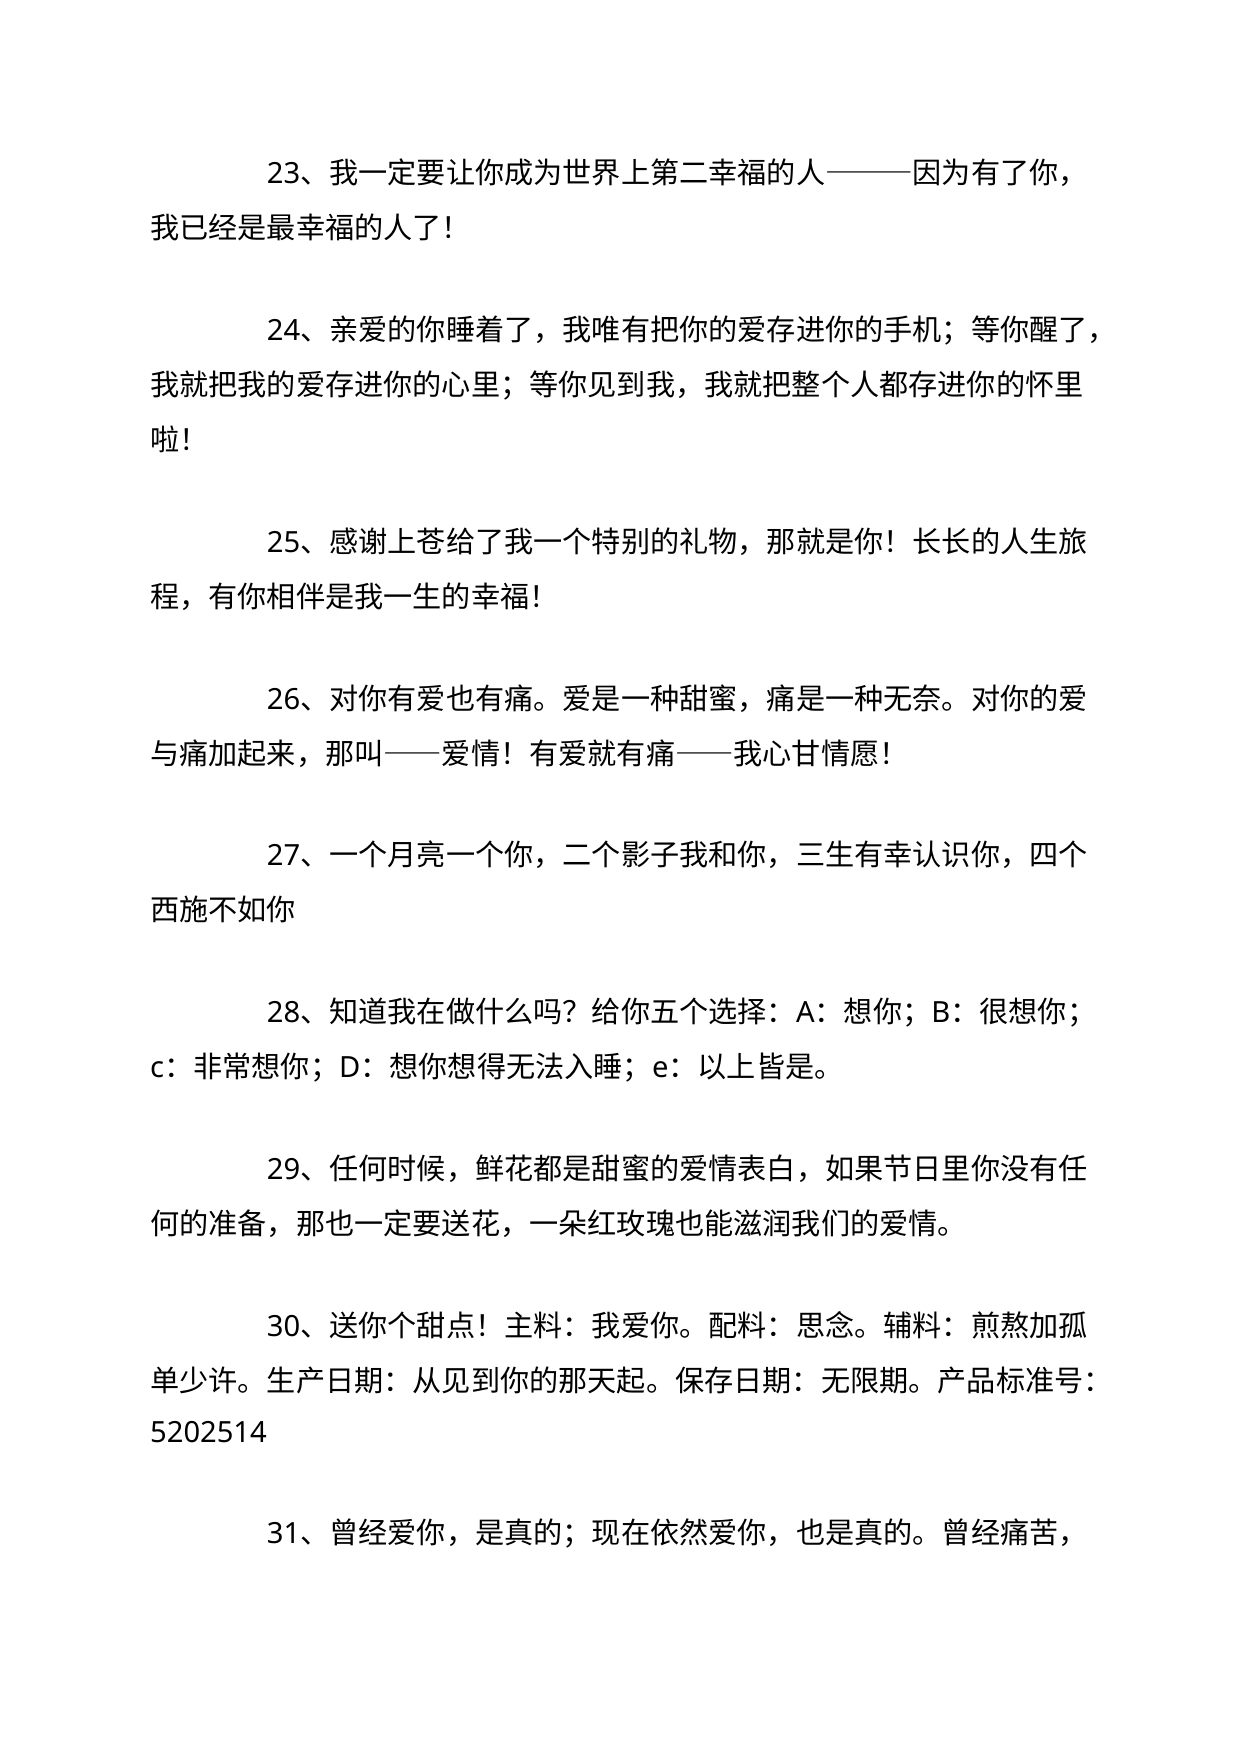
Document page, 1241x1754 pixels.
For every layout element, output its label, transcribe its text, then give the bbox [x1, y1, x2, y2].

text 27、一个月亮一个你，二个影子我和你，三生有幸认识你，四个西施不如你 [150, 832, 1090, 929]
text 29、任何时候，鲜花都是甜蜜的爱情表白，如果节日里你没有任何的准备，那也一定要送花，一朵红玫瑰也能滋润我们的爱情。 [150, 1146, 1090, 1243]
text 28、知道我在做什么吗？给你五个选择：A：想你；B：很想你；c：非常想你；D：想你想得无法入睡；e：以上皆是。 [150, 989, 1090, 1086]
text 30、送你个甜点！主料：我爱你。配料：思念。辅料：煎熬加孤单少许。生产日期：从见到你的那天起。保存日期：无限期。产品标准号：5202514 [150, 1302, 1090, 1451]
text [150, 1510, 1090, 1552]
text 25、感谢上苍给了我一个特别的礼物，那就是你！长长的人生旅程，有你相伴是我一生的幸福！ [150, 518, 1090, 616]
text 26、对你有爱也有痛。爱是一种甜蜜，痛是一种无奈。对你的爱与痛加起来，那叫——爱情！有爱就有痛——我心甘情愿！ [150, 675, 1090, 772]
text 24、亲爱的你睡着了，我唯有把你的爱存进你的手机；等你醒了，我就把我的爱存进你的心里；等你见到我，我就把整个人都存进你的怀里啦！ [150, 307, 1090, 459]
text 23、我一定要让你成为世界上第二幸福的人———因为有了你，我已经是最幸福的人了！ [150, 150, 1090, 247]
